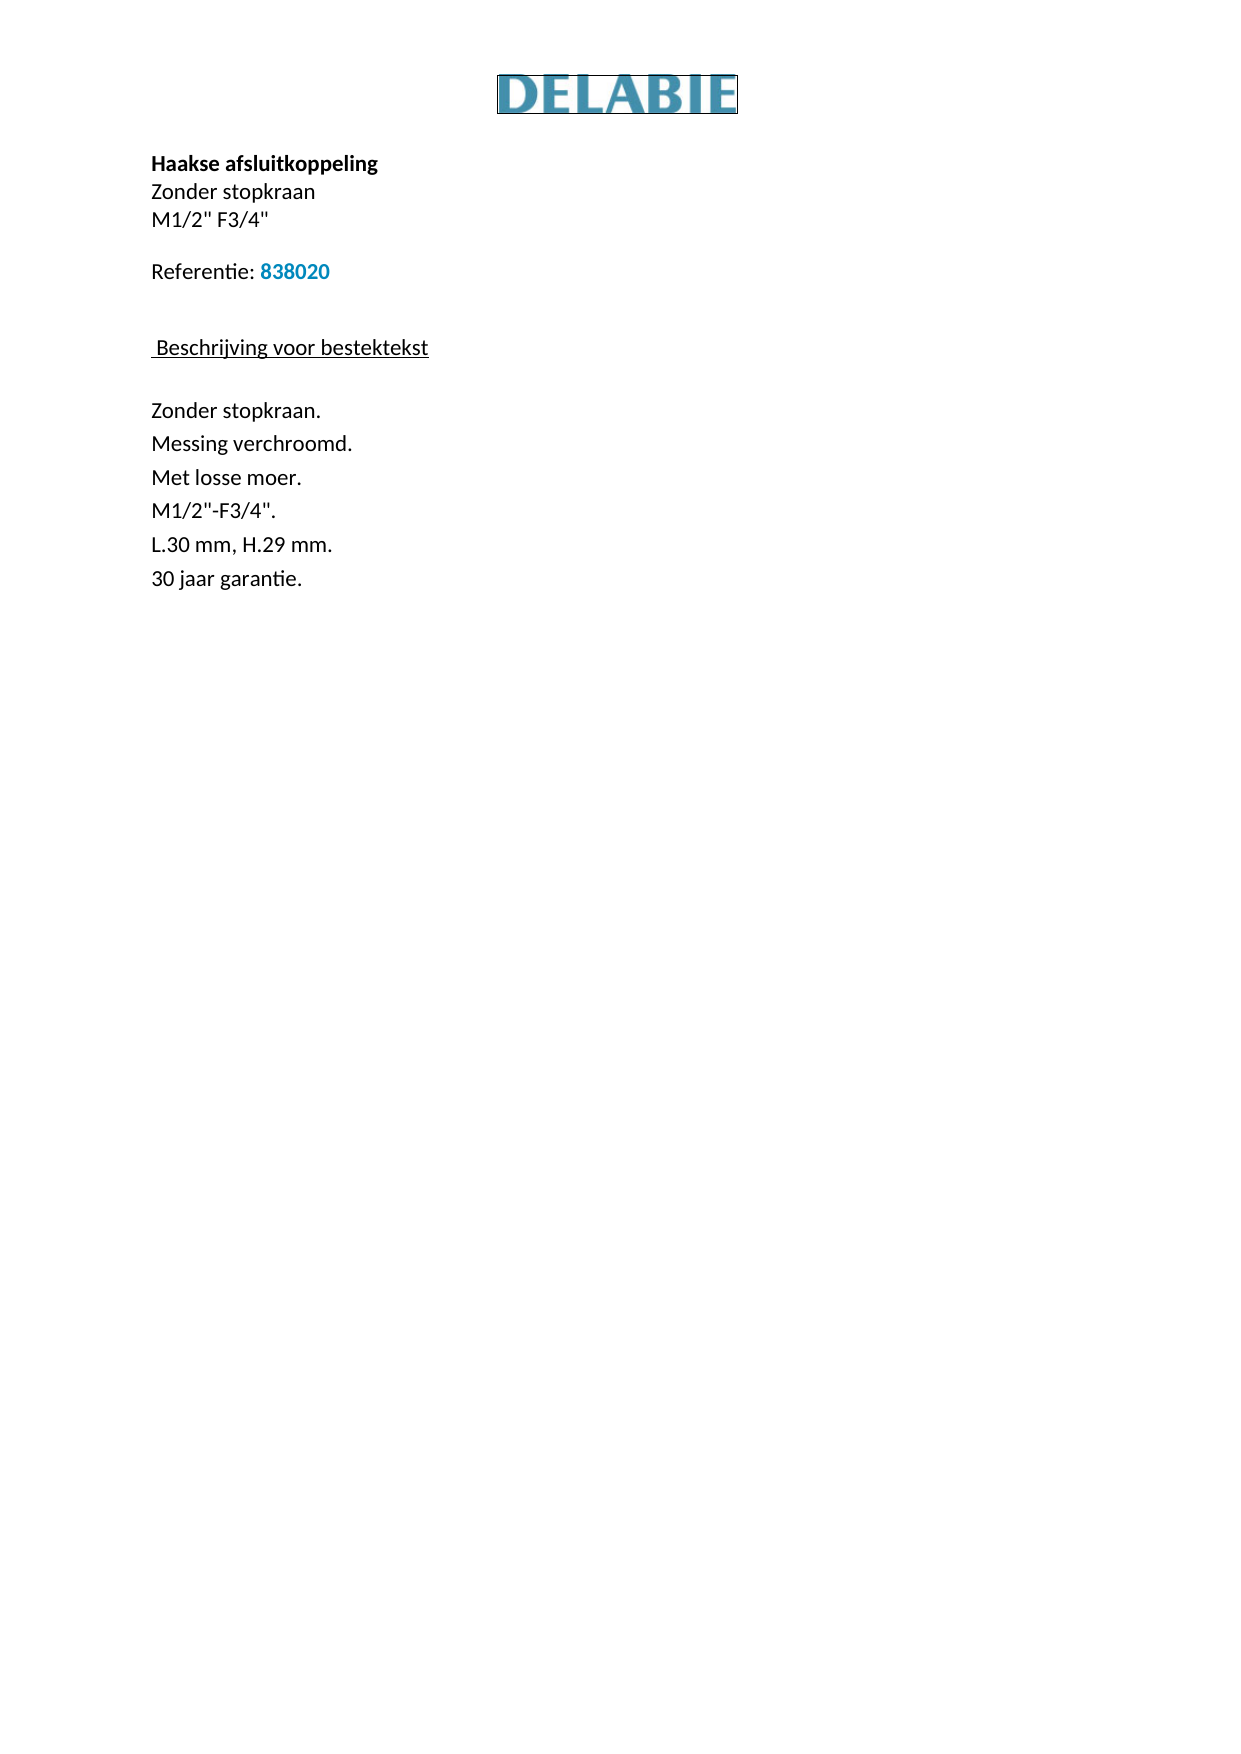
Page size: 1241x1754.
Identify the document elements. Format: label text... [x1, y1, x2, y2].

text Haakse afsluitkoppeling [151, 149, 1084, 177]
text 30 jaar garantie. [151, 564, 1084, 592]
picture [498, 76, 737, 113]
text Zonder stopkraan. [151, 396, 1084, 424]
text M1/2"-F3/4". [151, 497, 1084, 525]
text Referentie: 838020 [151, 257, 1084, 285]
text L.30 mm, H.29 mm. [151, 530, 1084, 558]
text Messing verchroomd. [151, 429, 1084, 458]
text Met losse moer. [151, 463, 1084, 491]
text M1/2" F3/4" [151, 205, 1084, 233]
text Beschrijving voor bestektekst [151, 333, 1084, 361]
text Zonder stopkraan [151, 177, 1084, 205]
